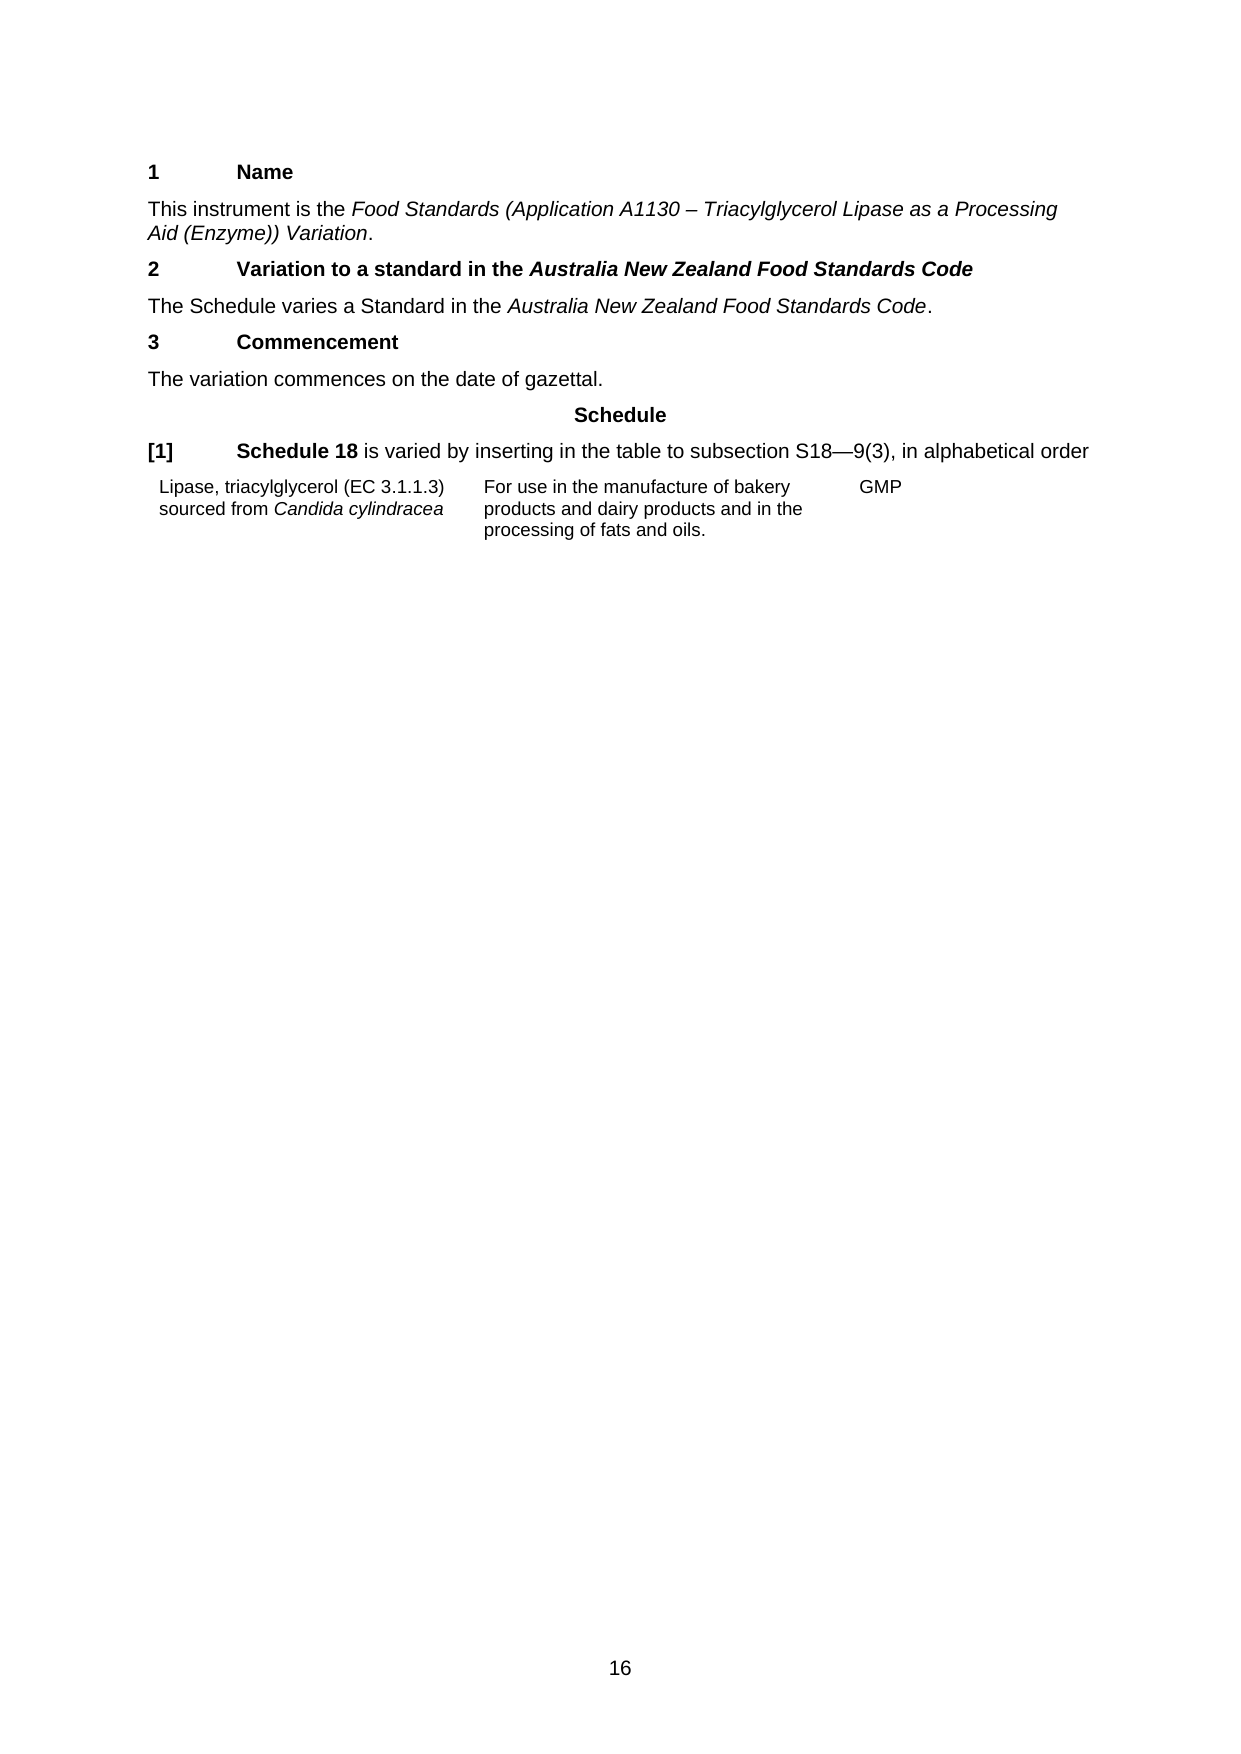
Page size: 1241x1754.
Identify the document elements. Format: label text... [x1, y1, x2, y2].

table_header GMP [848, 476, 1093, 541]
text The variation commences on the date of gazettal. [148, 366, 1092, 390]
text [1] Schedule 18 is varied by inserting in the table to subsection S18—9(3), in alphabetical order [148, 439, 1092, 463]
text 1 Name [148, 160, 1092, 184]
text The Schedule varies a Standard in the Australia New Zealand Food Standards Code. [148, 293, 1092, 317]
text 3 Commencement [148, 330, 1092, 354]
table_header Lipase, triacylglycerol (EC 3.1.1.3) sourced from Candida cylindracea [148, 476, 472, 541]
text This instrument is the Food Standards (Application A1130 – Triacylglycerol Lipase as a Processing Aid (Enzyme)) Variation. [148, 197, 1092, 244]
table_header For use in the manufacture of bakery products and dairy products and in the processing of fats and oils. [473, 476, 848, 541]
text Schedule [148, 403, 1092, 427]
text 2 Variation to a standard in the Australia New Zealand Food Standards Code [148, 257, 1092, 281]
